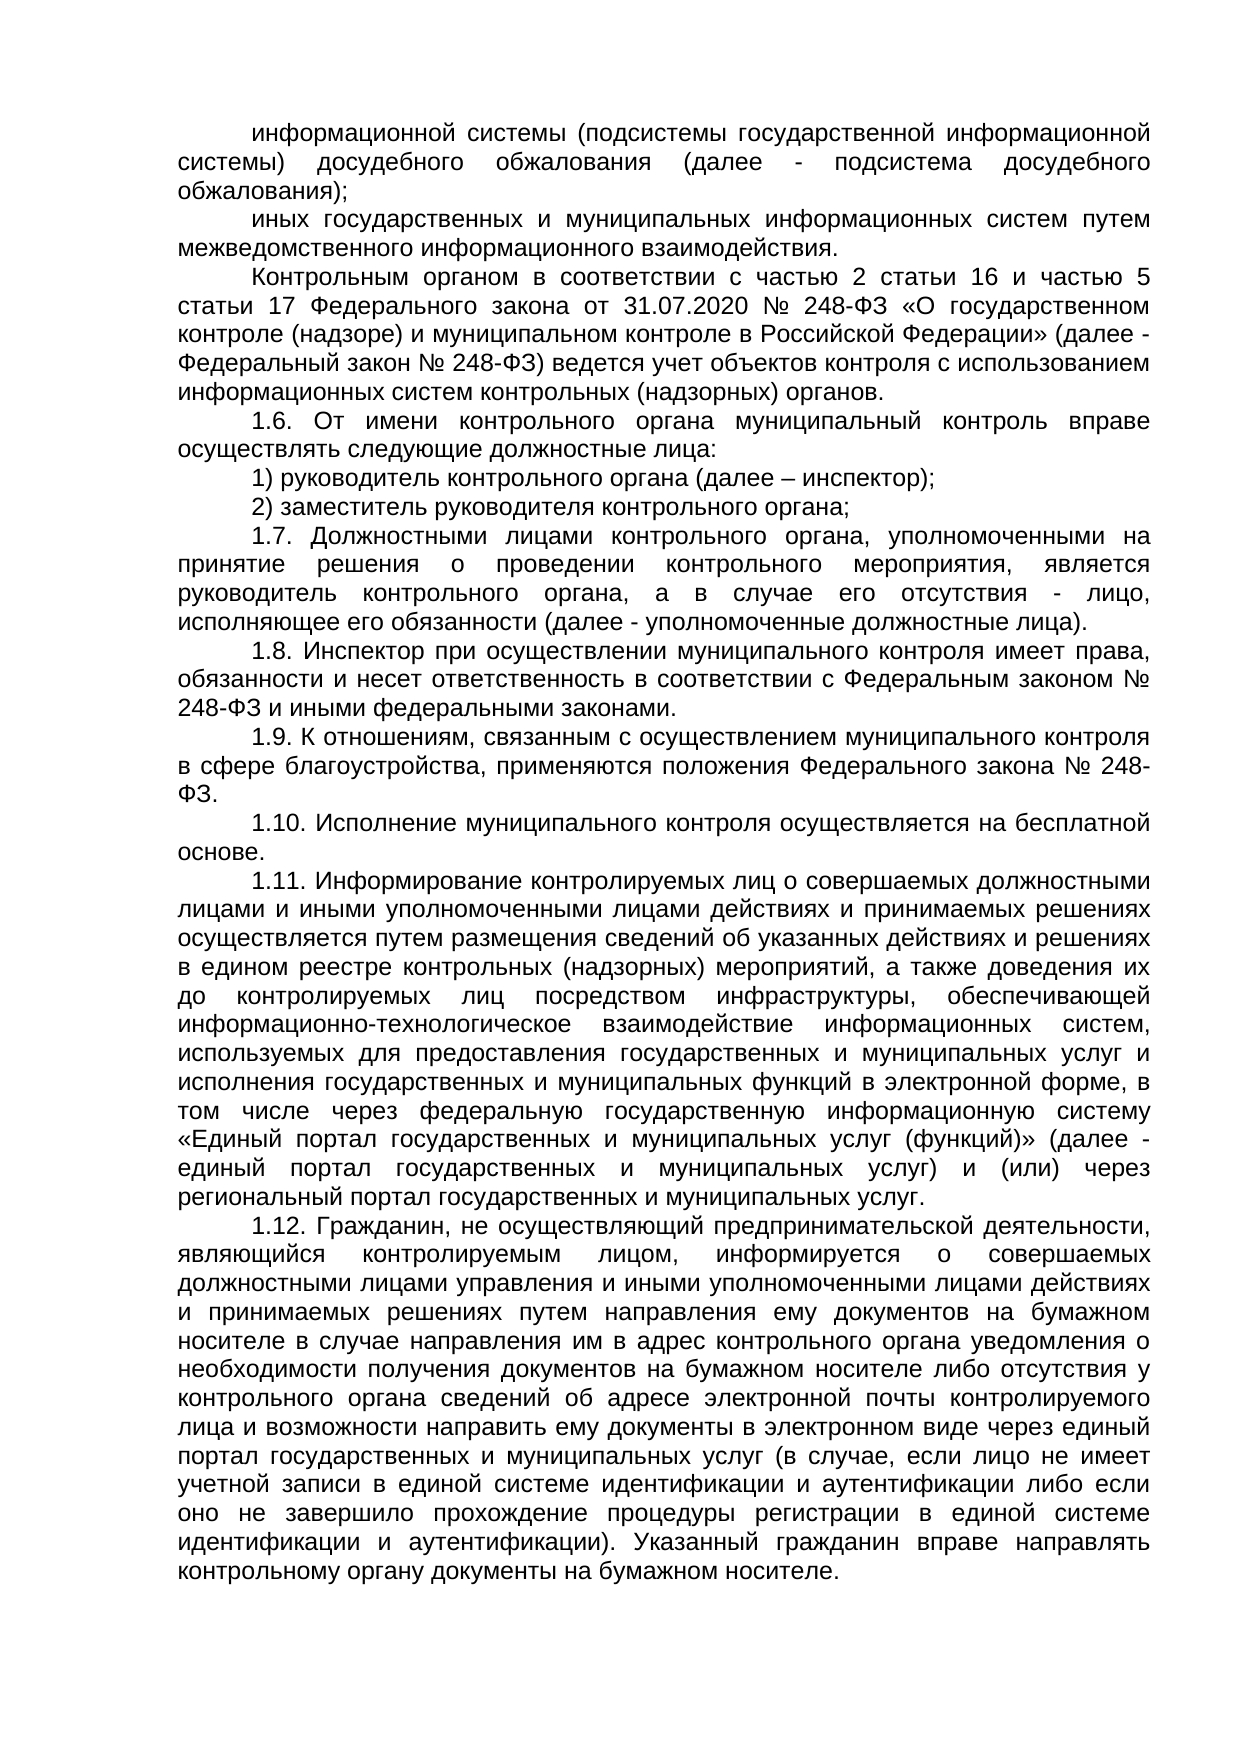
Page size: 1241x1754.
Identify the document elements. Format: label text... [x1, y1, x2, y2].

text 1.9. К отношениям, связанным с осуществлением муниципального контроля в сфере благоустройства, применяются положения Федерального закона № 248-ФЗ. [177, 722, 1152, 808]
text 2) заместитель руководителя контрольного органа; [177, 492, 1152, 521]
text 1.12. Гражданин, не осуществляющий предпринимательской деятельности, являющийся контролируемым лицом, информируется о совершаемых должностными лицами управления и иными уполномоченными лицами действиях и принимаемых решениях путем направления ему документов на бумажном носителе в случае направления им в адрес контрольного органа уведомления о необходимости получения документов на бумажном носителе либо отсутствия у контрольного органа сведений об адресе электронной почты контролируемого лица и возможности направить ему документы в электронном виде через единый портал государственных и муниципальных услуг (в случае, если лицо не имеет учетной записи в единой системе идентификации и аутентификации либо если оно не завершило прохождение процедуры регистрации в единой системе идентификации и аутентификации). Указанный гражданин вправе направлять контрольному органу документы на бумажном носителе. [177, 1211, 1152, 1584]
text 1.6. От имени контрольного органа муниципальный контроль вправе осуществлять следующие должностные лица: [177, 406, 1152, 463]
text иных государственных и муниципальных информационных систем путем межведомственного информационного взаимодействия. [177, 204, 1152, 262]
text 1) руководитель контрольного органа (далее – инспектор); [177, 463, 1152, 492]
text Контрольным органом в соответствии с частью 2 статьи 16 и частью 5 статьи 17 Федерального закона от 31.07.2020 № 248-ФЗ «О государственном контроле (надзоре) и муниципальном контроле в Российской Федерации» (далее - Федеральный закон № 248-ФЗ) ведется учет объектов контроля с использованием информационных систем контрольных (надзорных) органов. [177, 262, 1152, 406]
text информационной системы (подсистемы государственной информационной системы) досудебного обжалования (далее - подсистема досудебного обжалования); [177, 118, 1152, 204]
text 1.10. Исполнение муниципального контроля осуществляется на бесплатной основе. [177, 808, 1152, 866]
text 1.7. Должностными лицами контрольного органа, уполномоченными на принятие решения о проведении контрольного мероприятия, является руководитель контрольного органа, а в случае его отсутствия - лицо, исполняющее его обязанности (далее - уполномоченные должностные лица). [177, 521, 1152, 636]
text 1.8. Инспектор при осуществлении муниципального контроля имеет права, обязанности и несет ответственность в соответствии с Федеральным законом № 248-ФЗ и иными федеральными законами. [177, 636, 1152, 722]
text 1.11. Информирование контролируемых лиц о совершаемых должностными лицами и иными уполномоченными лицами действиях и принимаемых решениях осуществляется путем размещения сведений об указанных действиях и решениях в едином реестре контрольных (надзорных) мероприятий, а также доведения их до контролируемых лиц посредством инфраструктуры, обеспечивающей информационно-технологическое взаимодействие информационных систем, используемых для предоставления государственных и муниципальных услуг и исполнения государственных и муниципальных функций в электронной форме, в том числе через федеральную государственную информационную систему «Единый портал государственных и муниципальных услуг (функций)» (далее - единый портал государственных и муниципальных услуг) и (или) через региональный портал государственных и муниципальных услуг. [177, 866, 1152, 1211]
